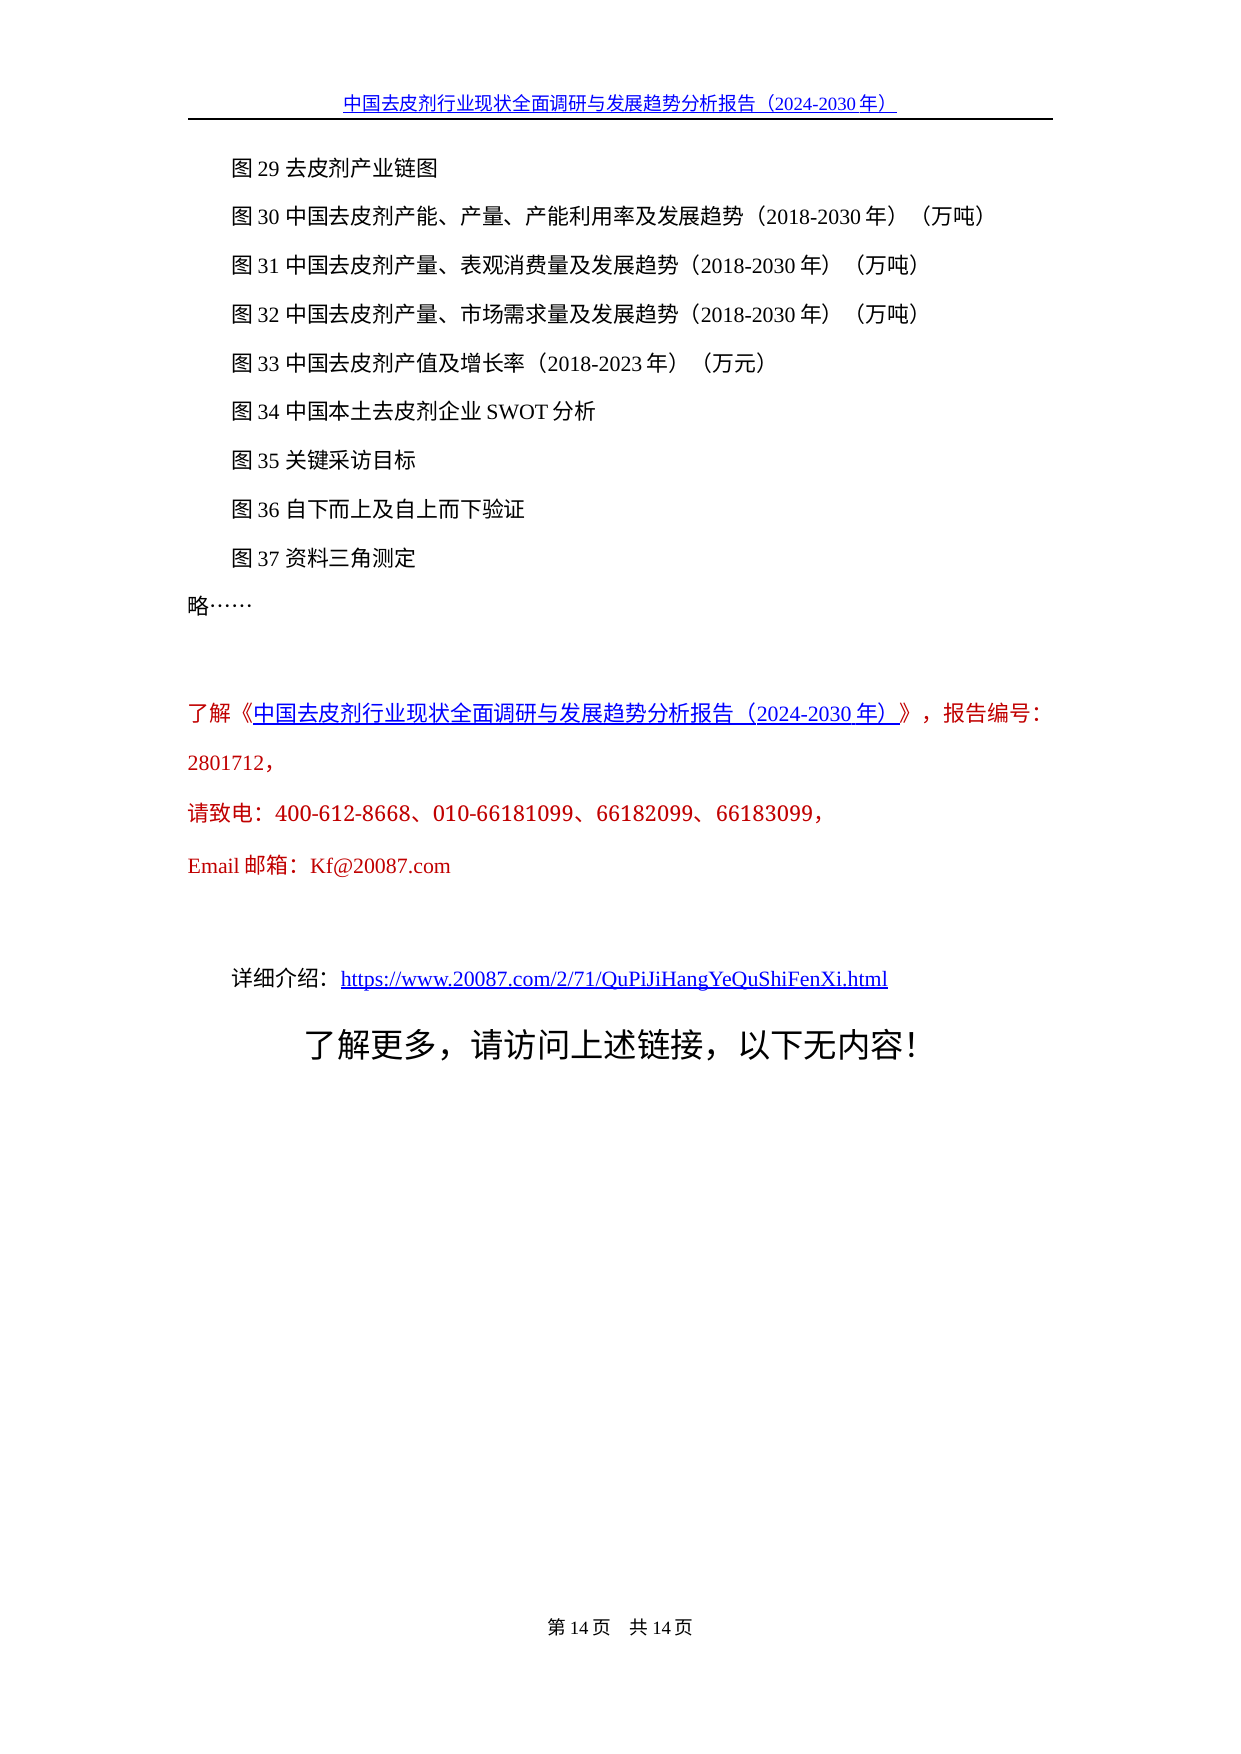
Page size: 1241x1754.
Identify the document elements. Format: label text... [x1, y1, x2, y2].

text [187, 150, 1053, 621]
text 详细介绍：https://www.20087.com/2/71/QuPiJiHangYeQuShiFenXi.html [187, 960, 1053, 993]
text Email邮箱：Kf@20087.com [187, 847, 1053, 880]
text 请致电：400-612-8668、010-66181099、66182099、66183099， [187, 796, 1053, 828]
text 了解《中国去皮剂行业现状全面调研与发展趋势分析报告（2024-2030年）》，报告编号：2801712， [187, 695, 1053, 777]
title 了解更多，请访问上述链接，以下无内容！ [187, 1010, 1053, 1075]
